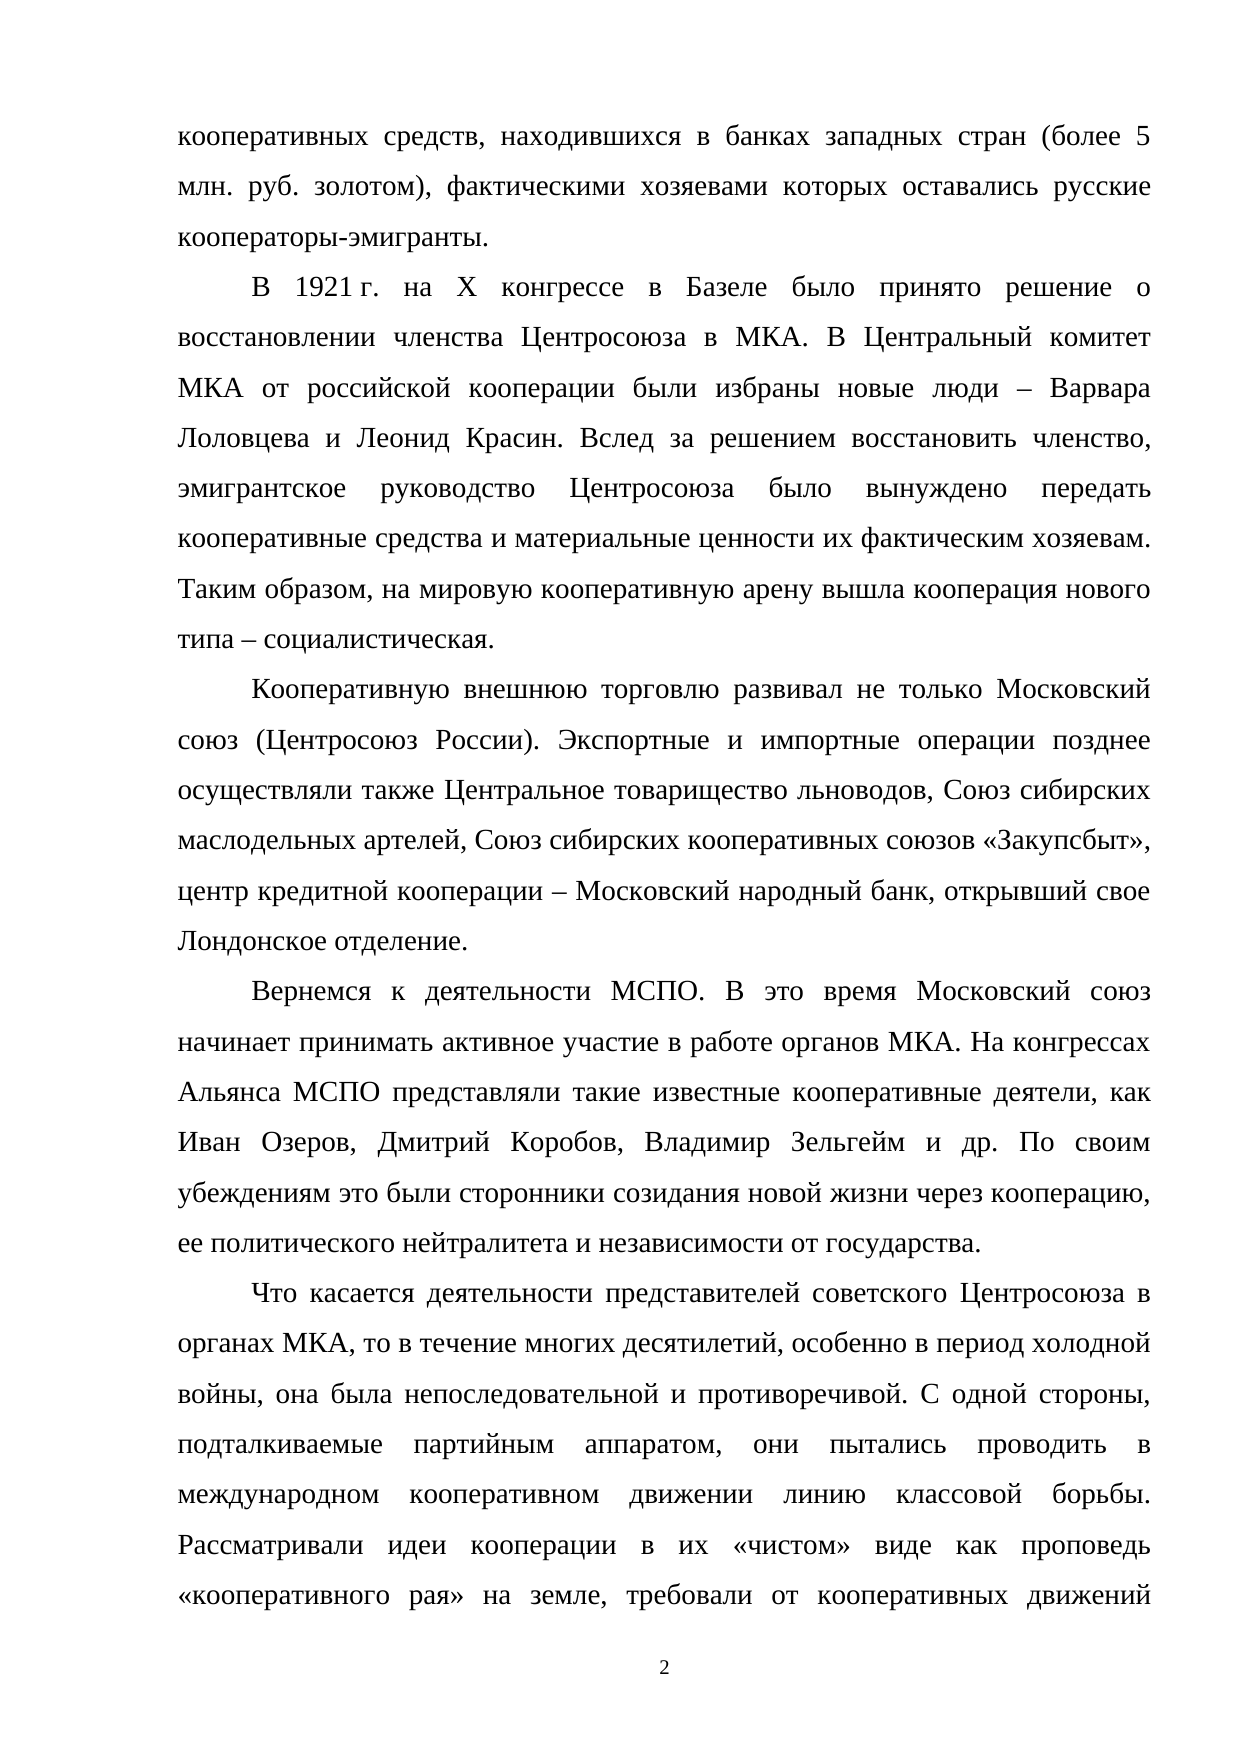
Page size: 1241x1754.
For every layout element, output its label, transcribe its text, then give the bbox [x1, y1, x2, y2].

text В 1921 г. на Х конгрессе в Базеле было принято решение о восстановлении членства Центросоюза в МКА. В Центральный комитет МКА от российской кооперации были избраны новые люди – Варвара Лоловцева и Леонид Красин. Вслед за решением восстановить членство, эмигрантское руководство Центросоюза было вынуждено передать кооперативные средства и материальные ценности их фактическим хозяевам. Таким образом, на мировую кооперативную арену вышла кооперация нового типа – социалистическая. [177, 269, 1152, 655]
text Вернемся к деятельности МСПО. В это время Московский союз начинает принимать активное участие в работе органов МКА. На конгрессах Альянса МСПО представляли такие известные кооперативные деятели, как Иван Озеров, Дмитрий Коробов, Владимир Зельгейм и др. По своим убеждениям это были сторонники созидания новой жизни через кооперацию, ее политического нейтралитета и независимости от государства. [177, 973, 1152, 1258]
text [177, 1275, 1152, 1611]
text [177, 118, 1152, 252]
text Кооперативную внешнюю торговлю развивал не только Московский союз (Центросоюз России). Экспортные и импортные операции позднее осуществляли также Центральное товарищество льноводов, Союз сибирских маслодельных артелей, Союз сибирских кооперативных союзов «Закупсбыт», центр кредитной кооперации – Московский народный банк, открывший свое Лондонское отделение. [177, 672, 1152, 957]
